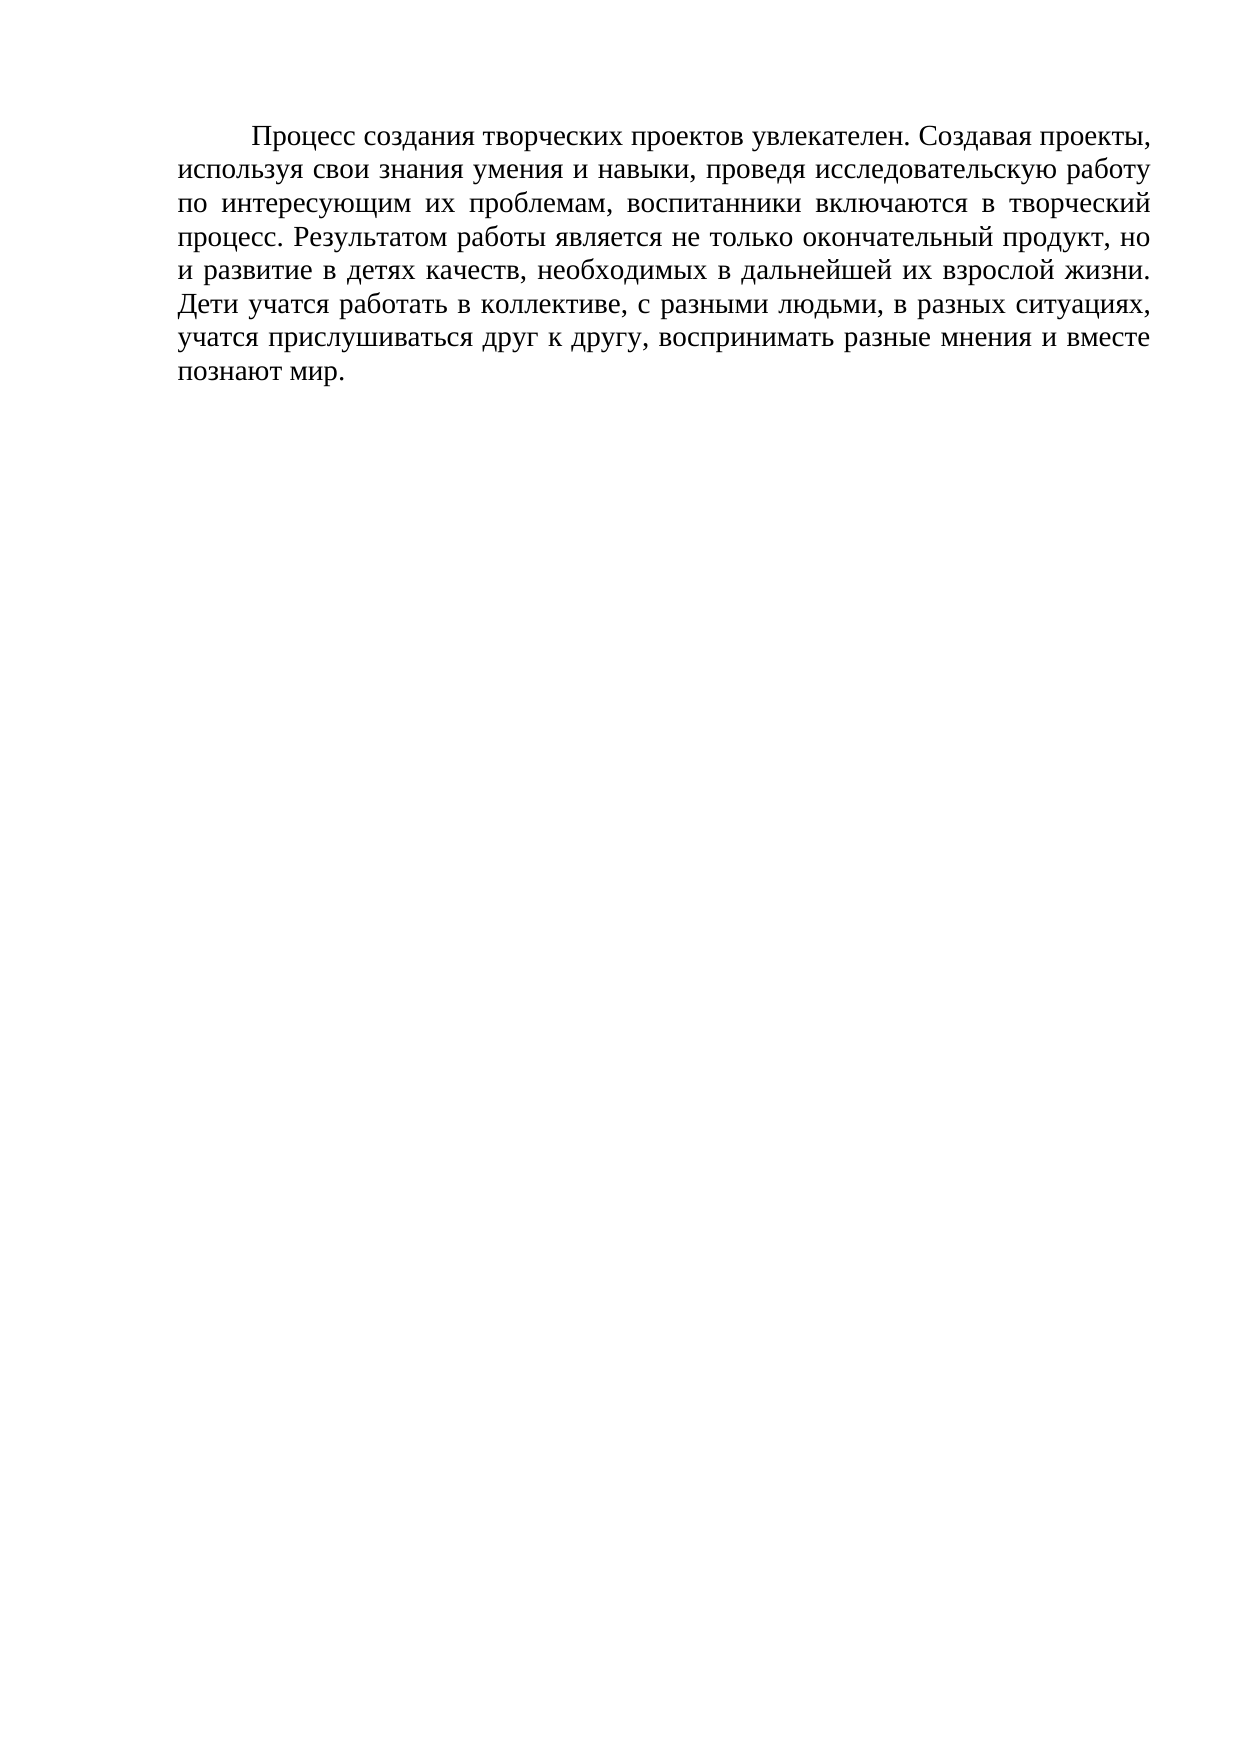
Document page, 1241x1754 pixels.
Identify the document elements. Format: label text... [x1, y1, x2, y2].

text Процесс создания творческих проектов увлекателен. Создавая проекты, используя свои знания умения и навыки, проведя исследовательскую работу по интересующим их проблемам, воспитанники включаются в творческий процесс. Результатом работы является не только окончательный продукт, но и развитие в детях качеств, необходимых в дальнейшей их взрослой жизни. Дети учатся работать в коллективе, с разными людьми, в разных ситуациях, учатся прислушиваться друг к другу, воспринимать разные мнения и вместе познают мир. [177, 118, 1152, 386]
